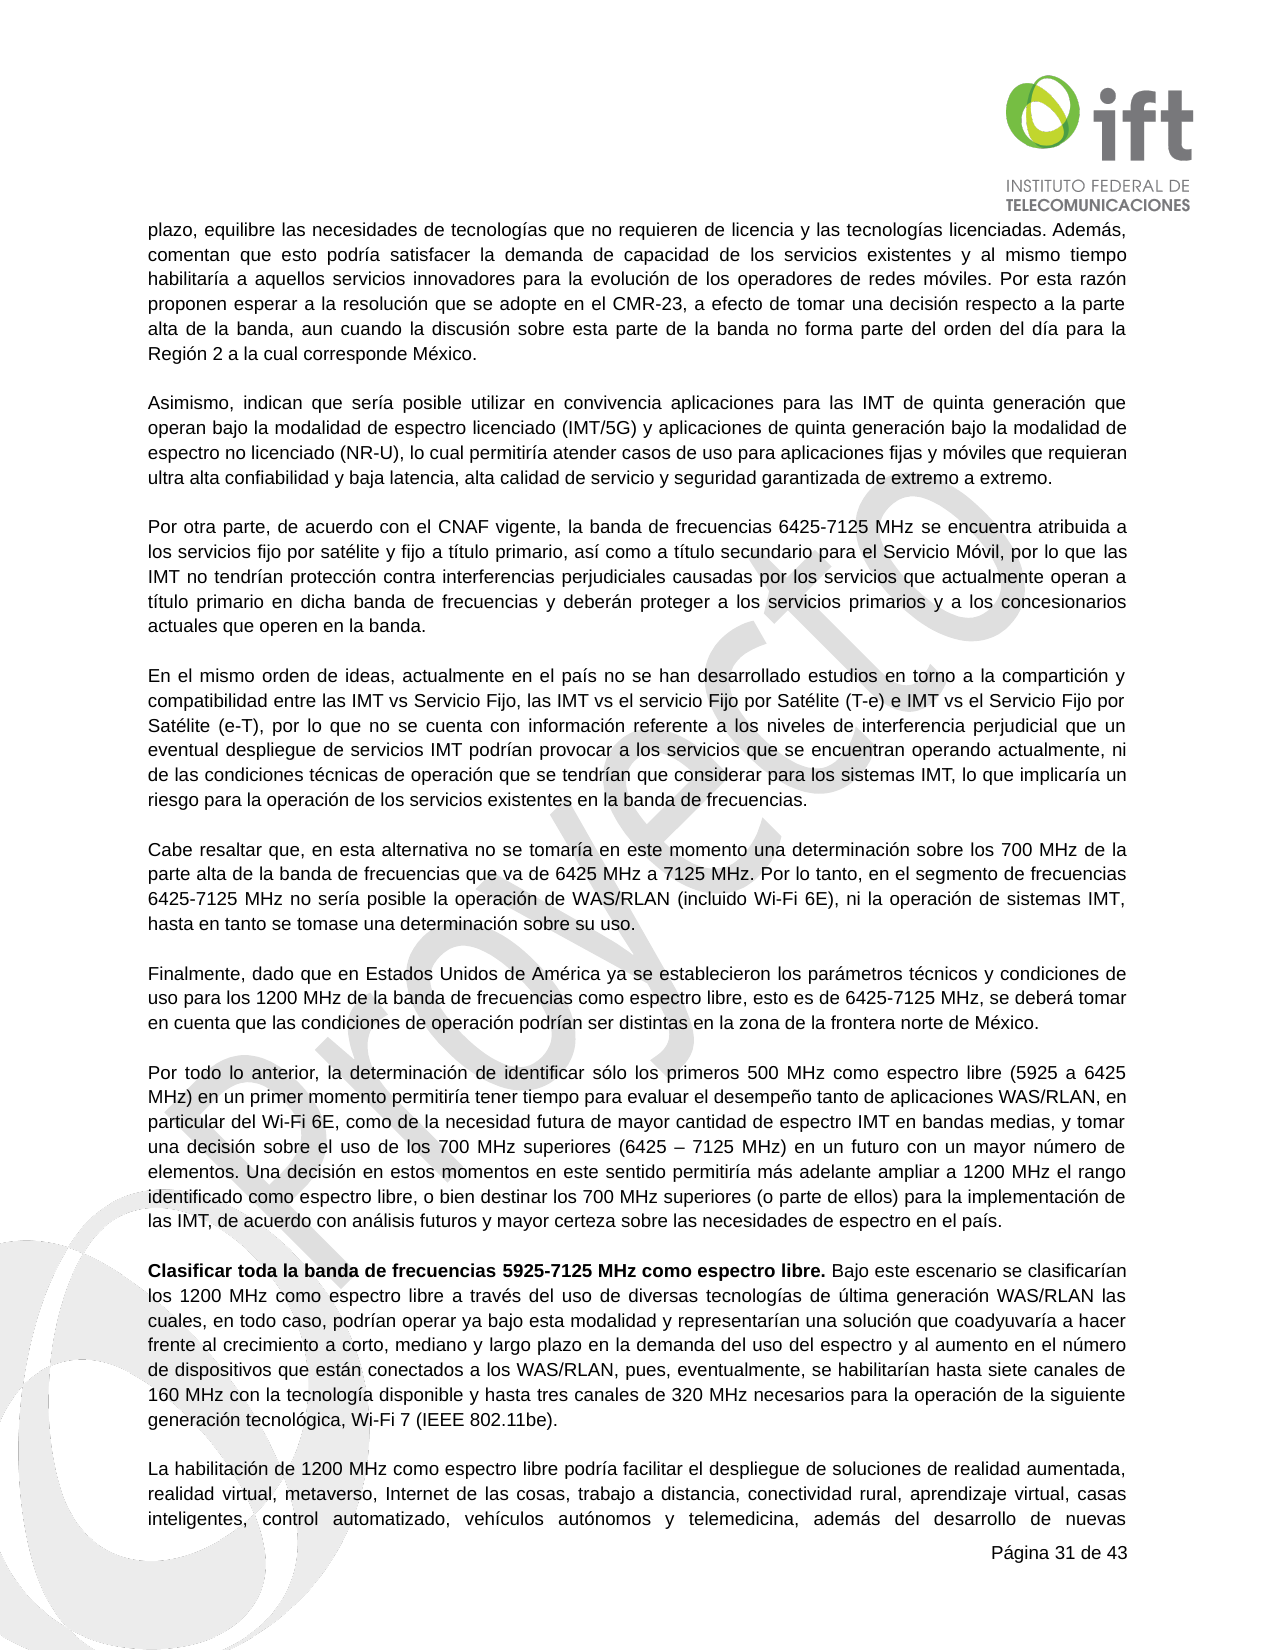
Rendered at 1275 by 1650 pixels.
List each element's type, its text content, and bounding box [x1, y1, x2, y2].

picture [0, 0, 1269, 1650]
text Finalmente, dado que en Estados Unidos de América ya se establecieron los parámetros técnicos y condiciones de uso para los 1200 MHz de la banda de frecuencias como espectro libre, esto es de 6425-7125 MHz, se deberá tomar en cuenta que las condiciones de operación podrían ser distintas en la zona de la frontera norte de México. [148, 962, 1127, 1033]
text Por todo lo anterior, la determinación de identificar sólo los primeros 500 MHz como espectro libre (5925 a 6425 MHz) en un primer momento permitiría tener tiempo para evaluar el desempeño tanto de aplicaciones WAS/RLAN, en particular del Wi-Fi 6E, como de la necesidad futura de mayor cantidad de espectro IMT en bandas medias, y tomar una decisión sobre el uso de los 700 MHz superiores (6425 – 7125 MHz) en un futuro con un mayor número de elementos. Una decisión en estos momentos en este sentido permitiría más adelante ampliar a 1200 MHz el rango identificado como espectro libre, o bien destinar los 700 MHz superiores (o parte de ellos) para la implementación de las IMT, de acuerdo con análisis futuros y mayor certeza sobre las necesidades de espectro en el país. [148, 1061, 1127, 1232]
text Por otra parte, de acuerdo con el CNAF vigente, la banda de frecuencias 6425-7125 MHz se encuentra atribuida a los servicios fijo por satélite y fijo a título primario, así como a título secundario para el Servicio Móvil, por lo que las IMT no tendrían protección contra interferencias perjudiciales causadas por los servicios que actualmente operan a título primario en dicha banda de frecuencias y deberán proteger a los servicios primarios y a los concesionarios actuales que operen en la banda. [148, 516, 1127, 637]
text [148, 1458, 1127, 1529]
text Asimismo, indican que sería posible utilizar en convivencia aplicaciones para las IMT de quinta generación que operan bajo la modalidad de espectro licenciado (IMT/5G) y aplicaciones de quinta generación bajo la modalidad de espectro no licenciado (NR-U), lo cual permitiría atender casos de uso para aplicaciones fijas y móviles que requieran ultra alta confiabilidad y baja latencia, alta calidad de servicio y seguridad garantizada de extremo a extremo. [148, 392, 1127, 488]
text Clasificar toda la banda de frecuencias 5925-7125 MHz como espectro libre. Bajo este escenario se clasificarían los 1200 MHz como espectro libre a través del uso de diversas tecnologías de última generación WAS/RLAN las cuales, en todo caso, podrían operar ya bajo esta modalidad y representarían una solución que coadyuvaría a hacer frente al crecimiento a corto, mediano y largo plazo en la demanda del uso del espectro y al aumento en el número de dispositivos que están conectados a los WAS/RLAN, pues, eventualmente, se habilitarían hasta siete canales de 160 MHz con la tecnología disponible y hasta tres canales de 320 MHz necesarios para la operación de la siguiente generación tecnológica, Wi-Fi 7 (IEEE 802.11be). [148, 1260, 1127, 1430]
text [148, 218, 1127, 364]
text En el mismo orden de ideas, actualmente en el país no se han desarrollado estudios en torno a la compartición y compatibilidad entre las IMT vs Servicio Fijo, las IMT vs el servicio Fijo por Satélite (T-e) e IMT vs el Servicio Fijo por Satélite (e-T), por lo que no se cuenta con información referente a los niveles de interferencia perjudicial que un eventual despliegue de servicios IMT podrían provocar a los servicios que se encuentran operando actualmente, ni de las condiciones técnicas de operación que se tendrían que considerar para los sistemas IMT, lo que implicaría un riesgo para la operación de los servicios existentes en la banda de frecuencias. [148, 665, 1127, 810]
text Cabe resaltar que, en esta alternativa no se tomaría en este momento una determinación sobre los 700 MHz de la parte alta de la banda de frecuencias que va de 6425 MHz a 7125 MHz. Por lo tanto, en el segmento de frecuencias 6425-7125 MHz no sería posible la operación de WAS/RLAN (incluido Wi-Fi 6E), ni la operación de sistemas IMT, hasta en tanto se tomase una determinación sobre su uso. [148, 838, 1127, 934]
